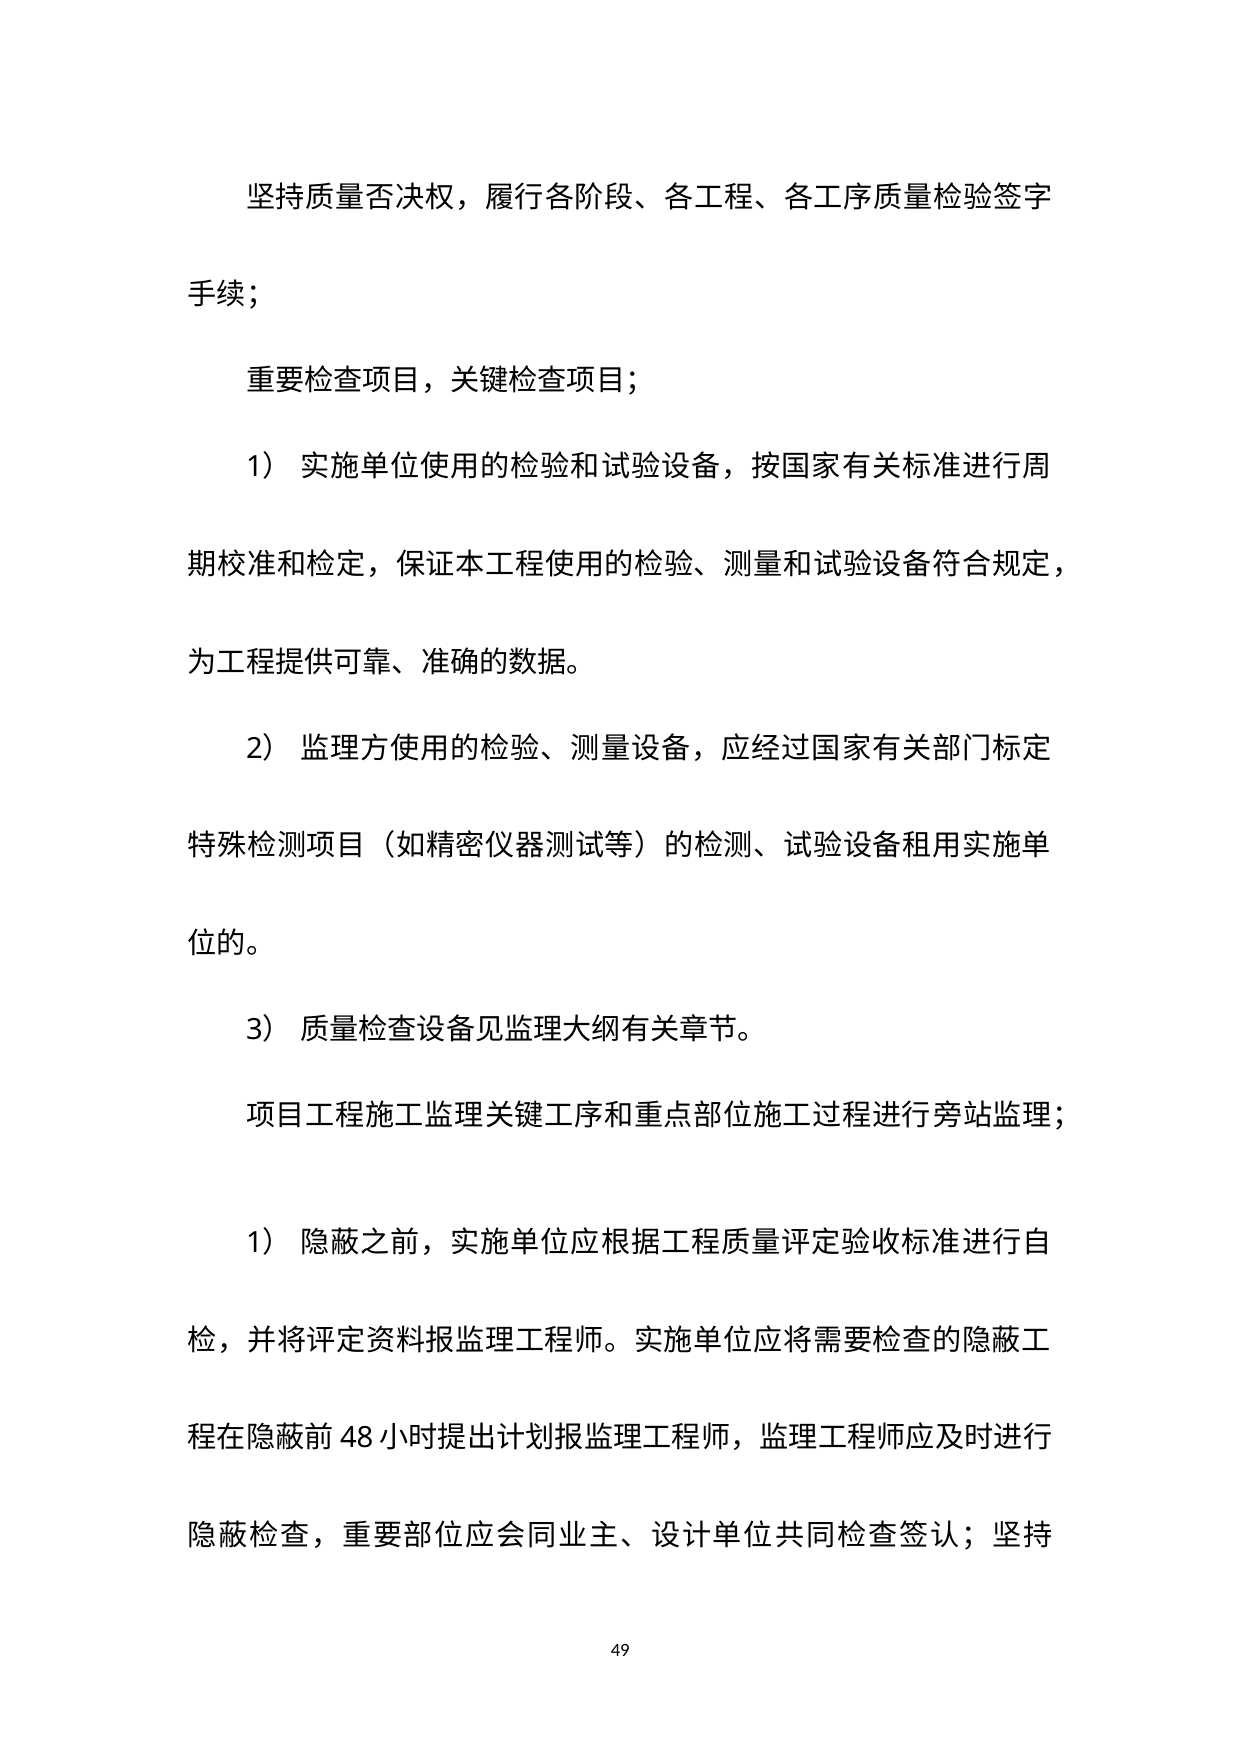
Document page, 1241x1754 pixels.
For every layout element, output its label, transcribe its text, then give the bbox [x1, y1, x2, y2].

list 实施单位使用的检验和试验设备，按国家有关标准进行周期校准和检定，保证本工程使用的检验、测量和试验设备符合规定，为工程提供可靠、准确的数据。 [187, 432, 1053, 692]
text 重要检查项目，关键检查项目； [187, 346, 1053, 411]
list 质量检查设备见监理大纲有关章节。 [187, 994, 1053, 1059]
text 项目工程施工监理关键工序和重点部位施工过程进行旁站监理； [187, 1080, 1053, 1194]
list 监理方使用的检验、测量设备，应经过国家有关部门标定，特殊检测项目（如精密仪器测试等）的检测、试验设备租用实施单位的。 [187, 713, 1053, 973]
text 坚持质量否决权，履行各阶段、各工程、各工序质量检验签字手续； [187, 162, 1053, 324]
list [187, 1207, 1053, 1565]
